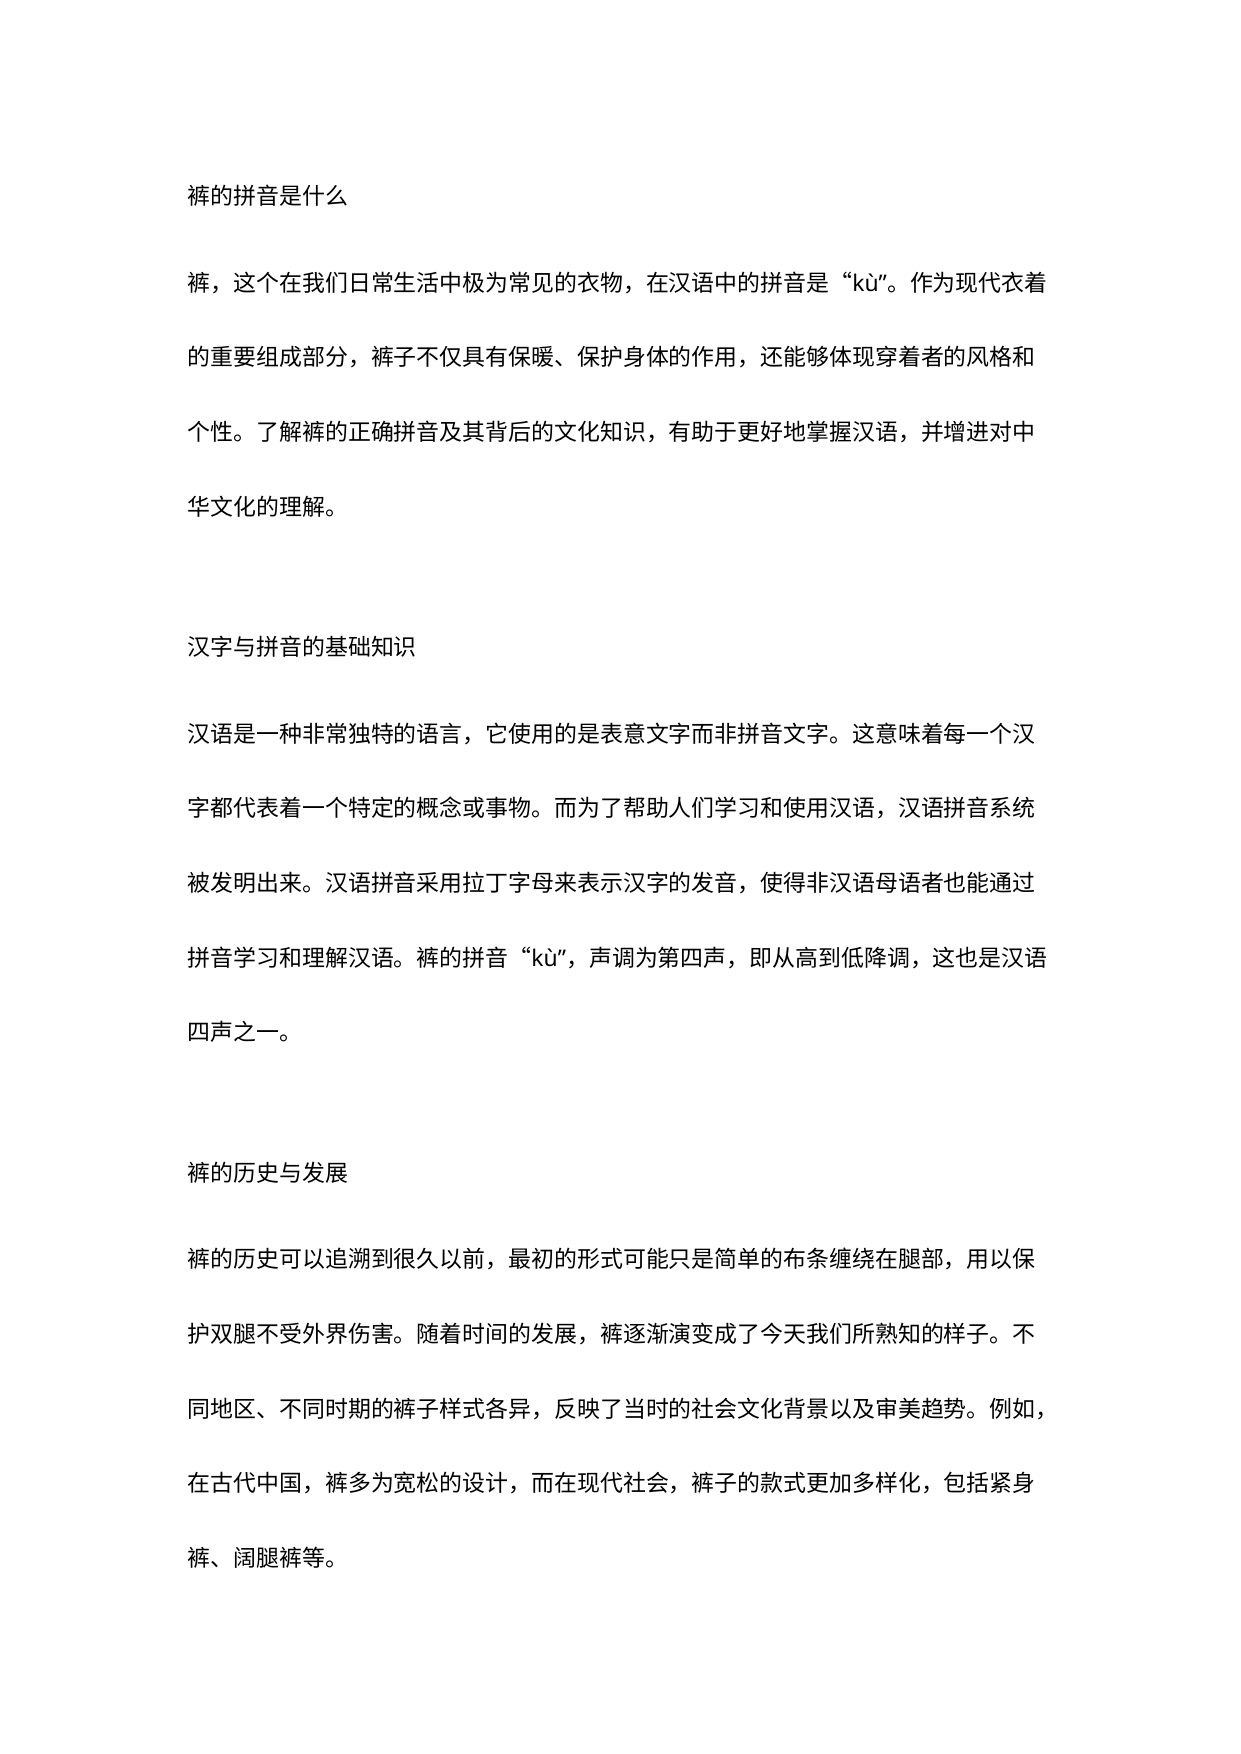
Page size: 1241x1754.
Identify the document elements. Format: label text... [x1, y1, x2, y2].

text 汉字与拼音的基础知识 [187, 613, 1053, 678]
text 裤的拼音是什么 [187, 162, 1053, 227]
text 裤的历史与发展 [187, 1139, 1053, 1204]
text 汉语是一种非常独特的语言，它使用的是表意文字而非拼音文字。这意味着每一个汉字都代表着一个特定的概念或事物。而为了帮助人们学习和使用汉语，汉语拼音系统被发明出来。汉语拼音采用拉丁字母来表示汉字的发音，使得非汉语母语者也能通过拼音学习和理解汉语。裤的拼音“kù”，声调为第四声，即从高到低降调，这也是汉语四声之一。 [187, 699, 1053, 1063]
text 裤的历史可以追溯到很久以前，最初的形式可能只是简单的布条缠绕在腿部，用以保护双腿不受外界伤害。随着时间的发展，裤逐渐演变成了今天我们所熟知的样子。不同地区、不同时期的裤子样式各异，反映了当时的社会文化背景以及审美趋势。例如，在古代中国，裤多为宽松的设计，而在现代社会，裤子的款式更加多样化，包括紧身裤、阔腿裤等。 [187, 1225, 1053, 1589]
text 裤，这个在我们日常生活中极为常见的衣物，在汉语中的拼音是“kù”。作为现代衣着的重要组成部分，裤子不仅具有保暖、保护身体的作用，还能够体现穿着者的风格和个性。了解裤的正确拼音及其背后的文化知识，有助于更好地掌握汉语，并增进对中华文化的理解。 [187, 248, 1053, 538]
